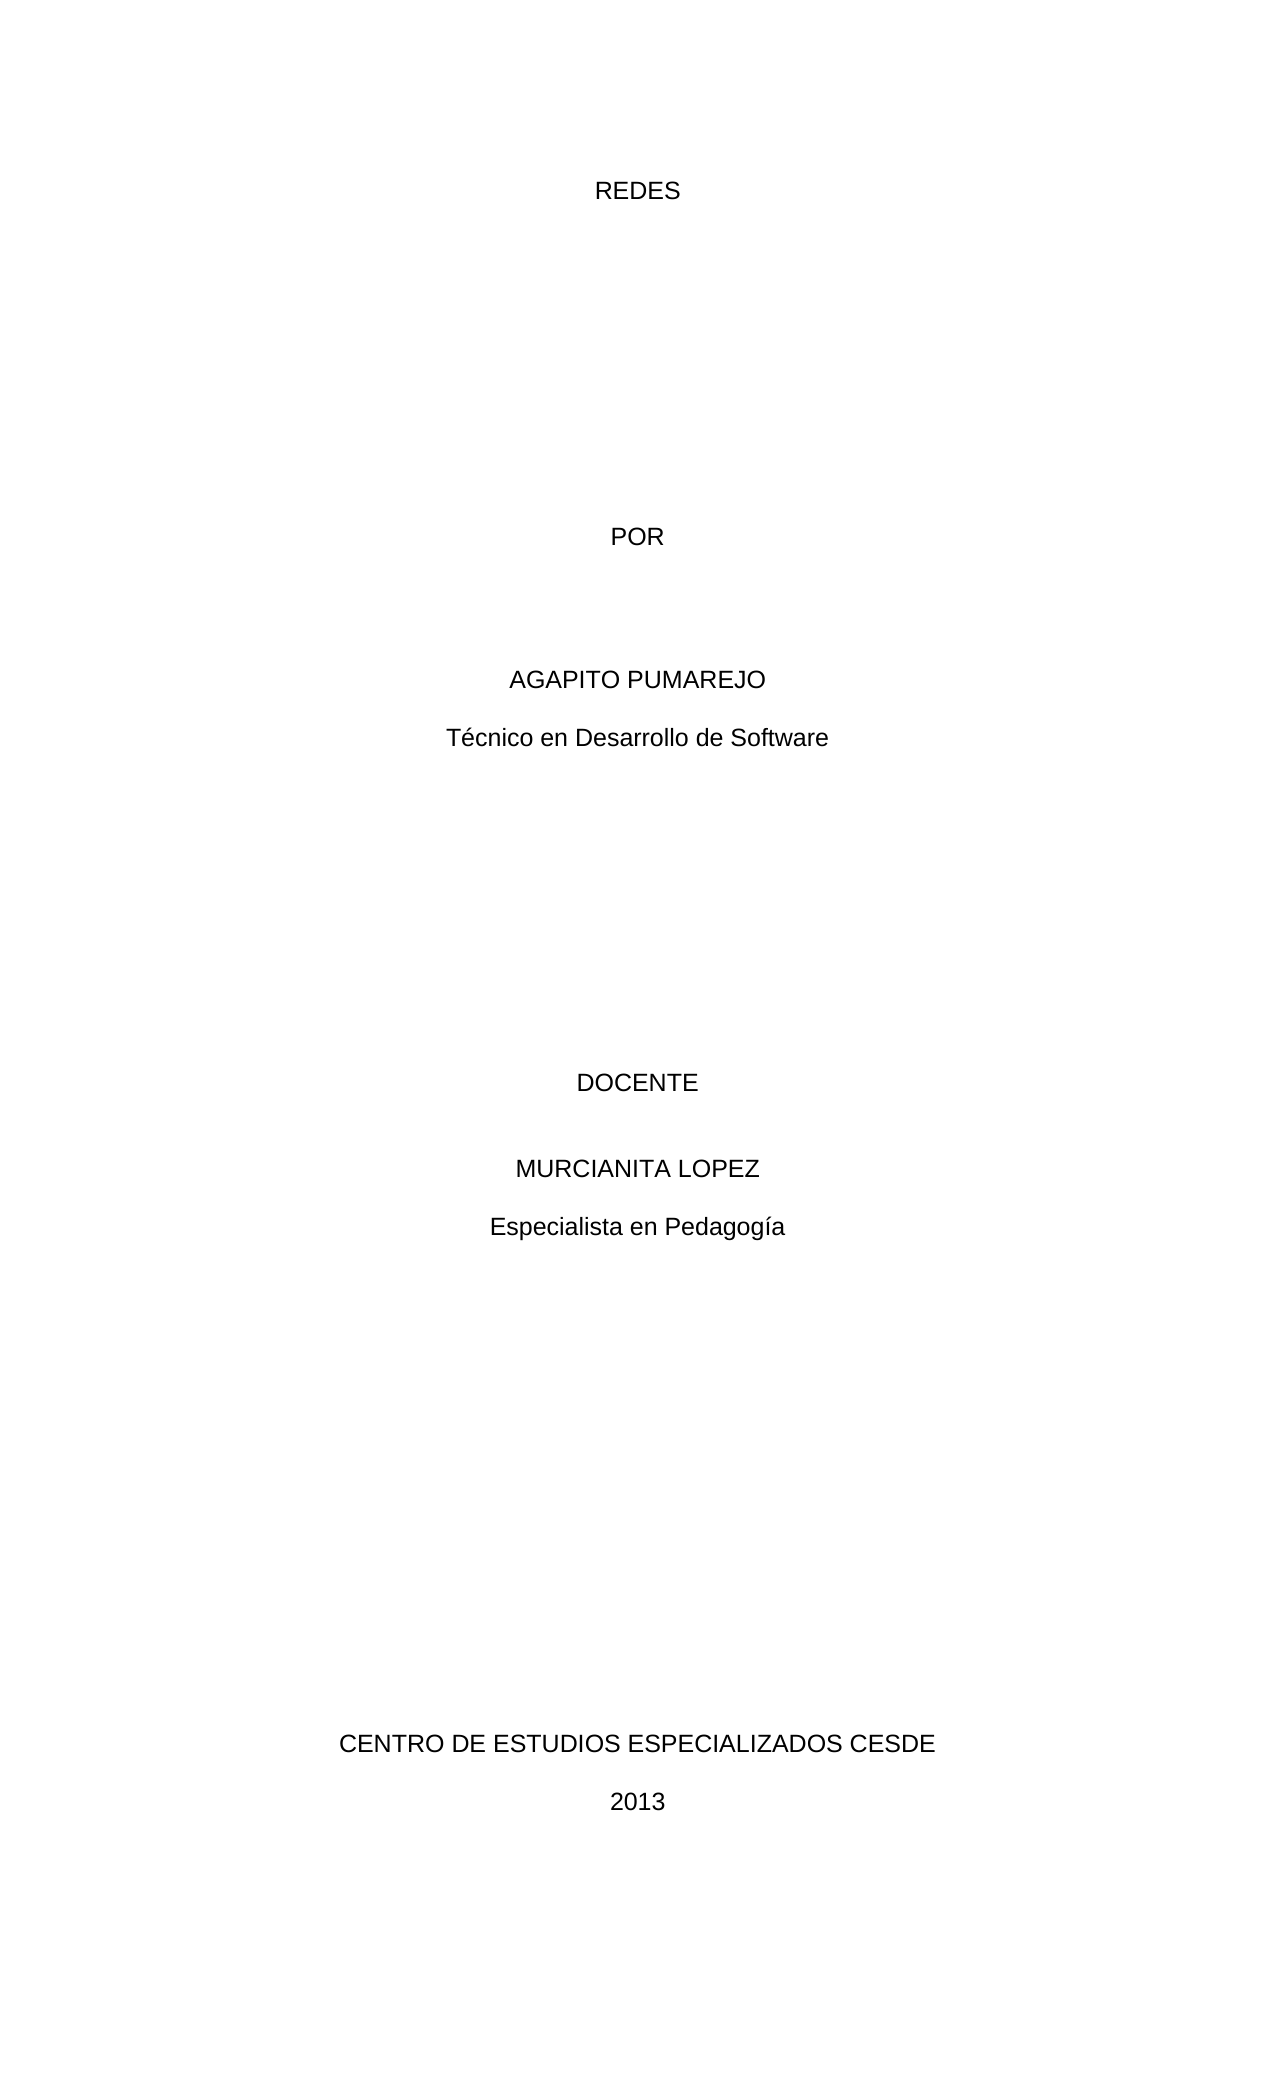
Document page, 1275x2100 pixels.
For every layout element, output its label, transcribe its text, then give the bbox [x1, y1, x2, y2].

text REDES [177, 176, 1098, 205]
text POR [177, 521, 1098, 550]
text MURCIANITA LOPEZ [177, 1154, 1098, 1183]
text 2013 [177, 1786, 1098, 1815]
text AGAPITO PUMAREJO [177, 665, 1098, 694]
text CENTRO DE ESTUDIOS ESPECIALIZADOS CESDE [177, 1729, 1098, 1758]
text Técnico en Desarrollo de Software [177, 723, 1098, 751]
text Especialista en Pedagogía [177, 1211, 1098, 1240]
text DOCENTE [177, 1068, 1098, 1096]
